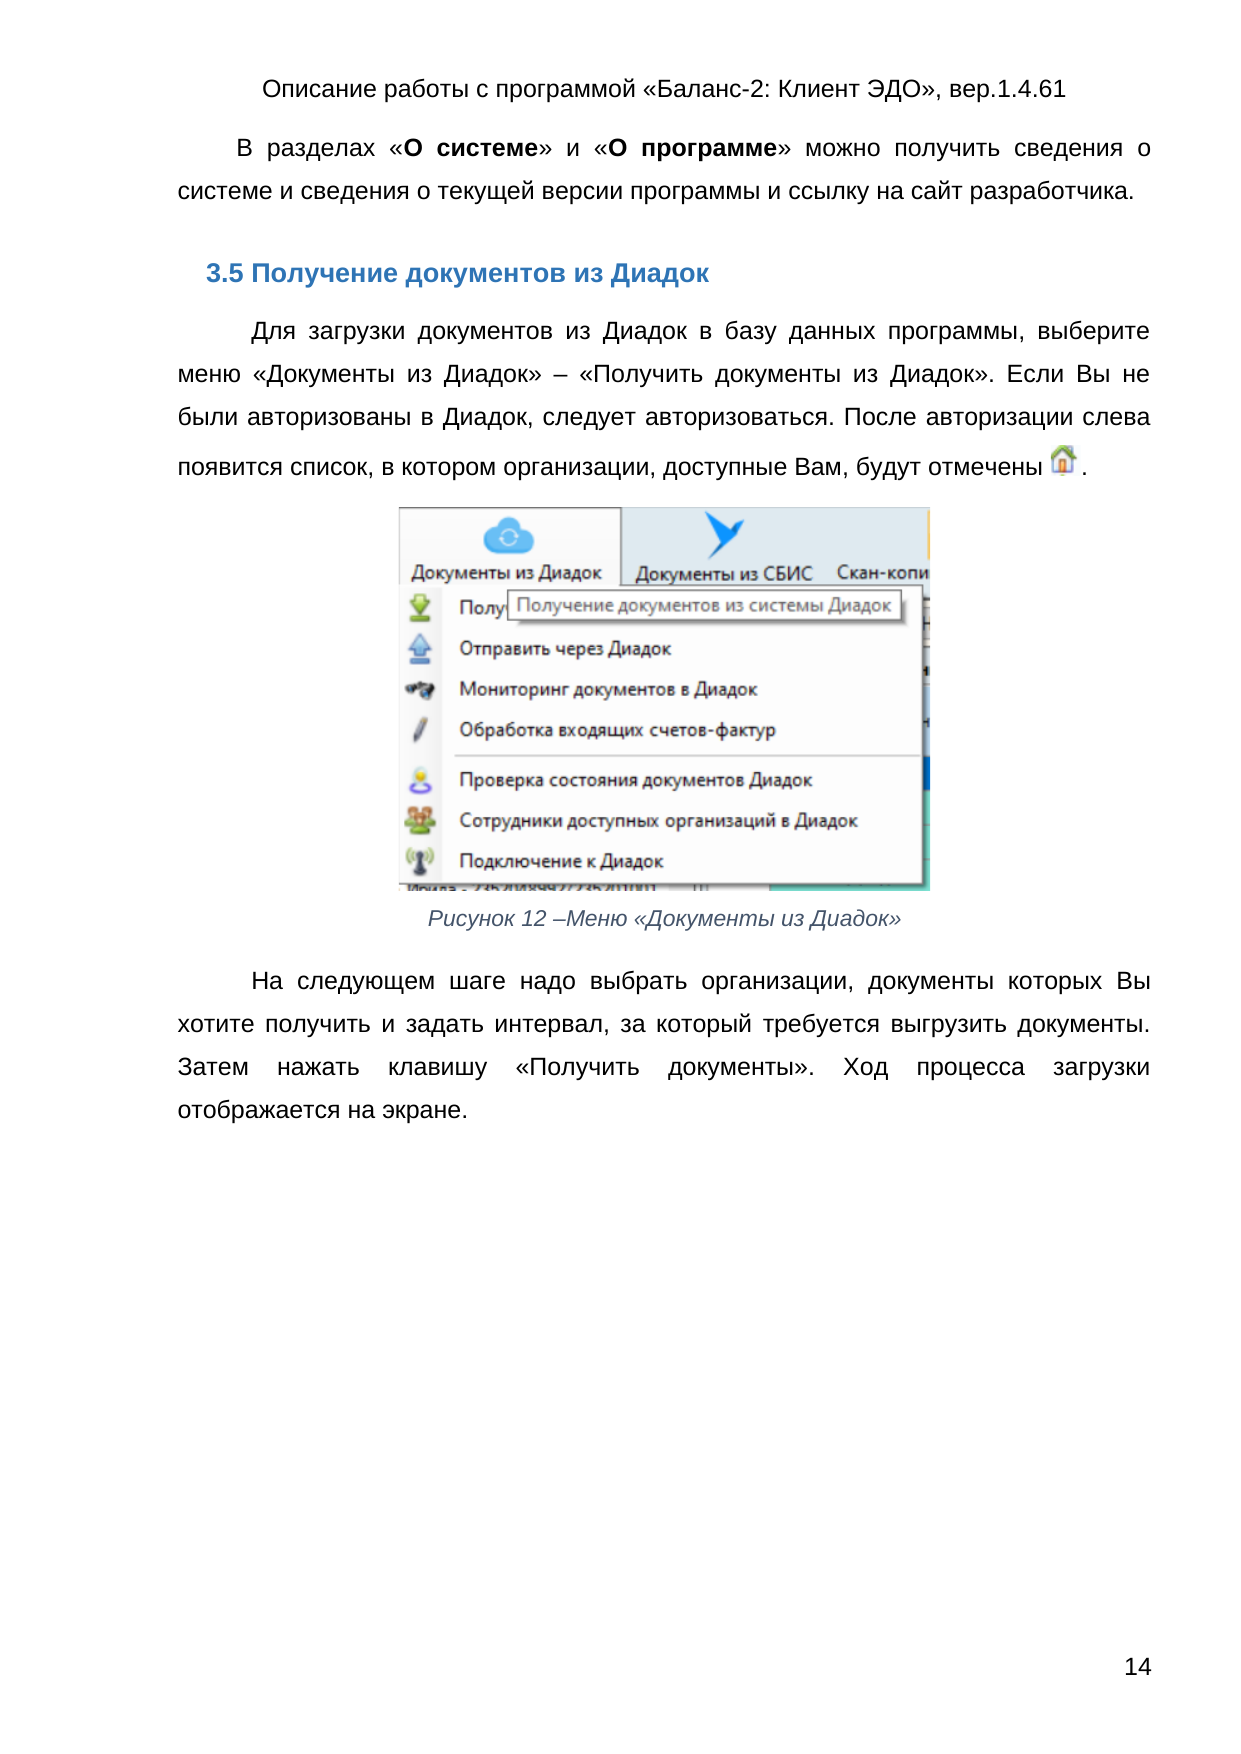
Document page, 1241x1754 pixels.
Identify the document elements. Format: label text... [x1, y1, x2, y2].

picture [398, 507, 930, 891]
text Для загрузки документов из Диадок в базу данных программы, выберите меню «Документы из Диадок» – «Получить документы из Диадок». Если Вы не были авторизованы в Диадок, следует авторизоваться. После авторизации слева появится список, в котором организации, доступные Вам, будут отмечены . [177, 316, 1152, 481]
text Рисунок 12 –Меню «Документы из Диадок» [177, 905, 1152, 932]
text На следующем шаге надо выбрать организации, документы которых Вы хотите получить и задать интервал, за который требуется выгрузить документы. Затем нажать клавишу «Получить документы». Ход процесса загрузки отображается на экране. [177, 966, 1152, 1124]
subtitle Получение документов из Диадок [206, 257, 1152, 288]
text В разделах «О системе» и «О программе» можно получить сведения о системе и сведения о текущей версии программы и ссылку на сайт разработчика. [177, 133, 1152, 205]
picture [1050, 445, 1081, 476]
